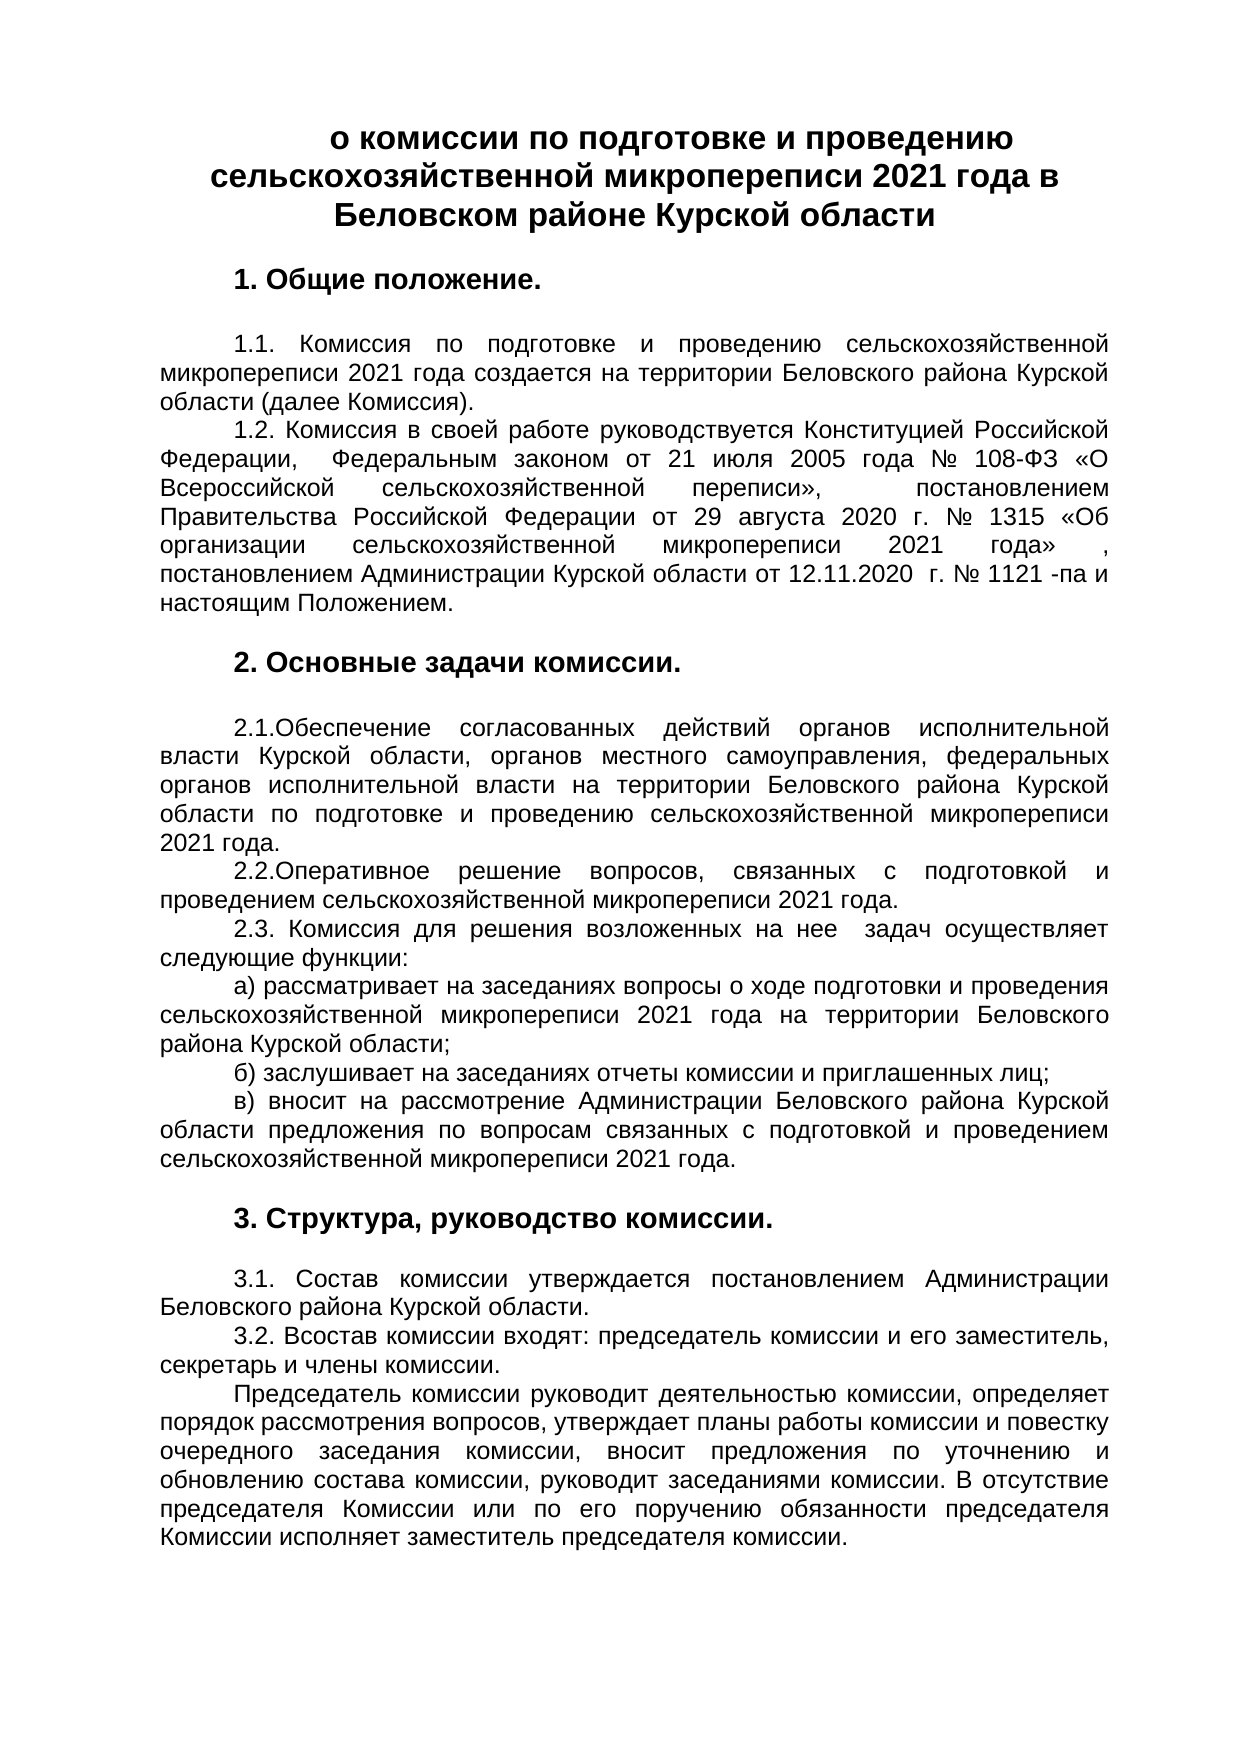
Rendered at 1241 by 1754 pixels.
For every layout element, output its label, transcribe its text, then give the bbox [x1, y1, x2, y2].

text 2.1.Обеспечение согласованных действий органов исполнительной власти Курской области, органов местного самоуправления, федеральных органов исполнительной власти на территории Беловского района Курской области по подготовке и проведению сельскохозяйственной микропереписи 2021 года. [159, 713, 1110, 856]
text б) заслушивает на заседаниях отчеты комиссии и приглашенных лиц; [159, 1058, 1110, 1086]
text о комиссии по подготовке и проведению сельскохозяйственной микропереписи 2021 года в Беловском районе Курской области [159, 118, 1110, 233]
text 1.2. Комиссия в своей работе руководствуется Конституцией Российской Федерации, Федеральным законом от 21 июля 2005 года № 108-ФЗ «О Всероссийской сельскохозяйственной переписи», постановлением Правительства Российской Федерации от 29 августа 2020 г. № 1315 «Об организации сельскохозяйственной микропереписи 2021 года» , постановлением Администрации Курской области от 12.11.2020 г. № 1121 -па и настоящим Положением. [159, 416, 1110, 617]
text а) рассматривает на заседаниях вопросы о ходе подготовки и проведения сельскохозяйственной микропереписи 2021 года на территории Беловского района Курской области; [159, 971, 1110, 1058]
text 1.1. Комиссия по подготовке и проведению сельскохозяйственной микропереписи 2021 года создается на территории Беловского района Курской области (далее Комиссия). [159, 329, 1110, 416]
text 2.3. Комиссия для решения возложенных на нее задач осуществляет следующие функции: [159, 914, 1110, 971]
text Председатель комиссии руководит деятельностью комиссии, определяет порядок рассмотрения вопросов, утверждает планы работы комиссии и повестку очередного заседания комиссии, вносит предложения по уточнению и обновлению состава комиссии, руководит заседаниями комиссии. В отсутствие председателя Комиссии или по его поручению обязанности председателя Комиссии исполняет заместитель председателя комиссии. [159, 1379, 1110, 1551]
text 2. Основные задачи комиссии. [159, 646, 1110, 679]
text 3.2. Всостав комиссии входят: председатель комиссии и его заместитель, секретарь и члены комиссии. [159, 1321, 1110, 1379]
text 3. Структура, руководство комиссии. [159, 1201, 1110, 1235]
text 1. Общие положение. [159, 262, 1110, 296]
text 3.1. Состав комиссии утверждается постановлением Администрации Беловского района Курской области. [159, 1264, 1110, 1321]
text 2.2.Оперативное решение вопросов, связанных с подготовкой и проведением сельскохозяйственной микропереписи 2021 года. [159, 856, 1110, 914]
text в) вносит на рассмотрение Администрации Беловского района Курской области предложения по вопросам связанных с подготовкой и проведением сельскохозяйственной микропереписи 2021 года. [159, 1086, 1110, 1173]
